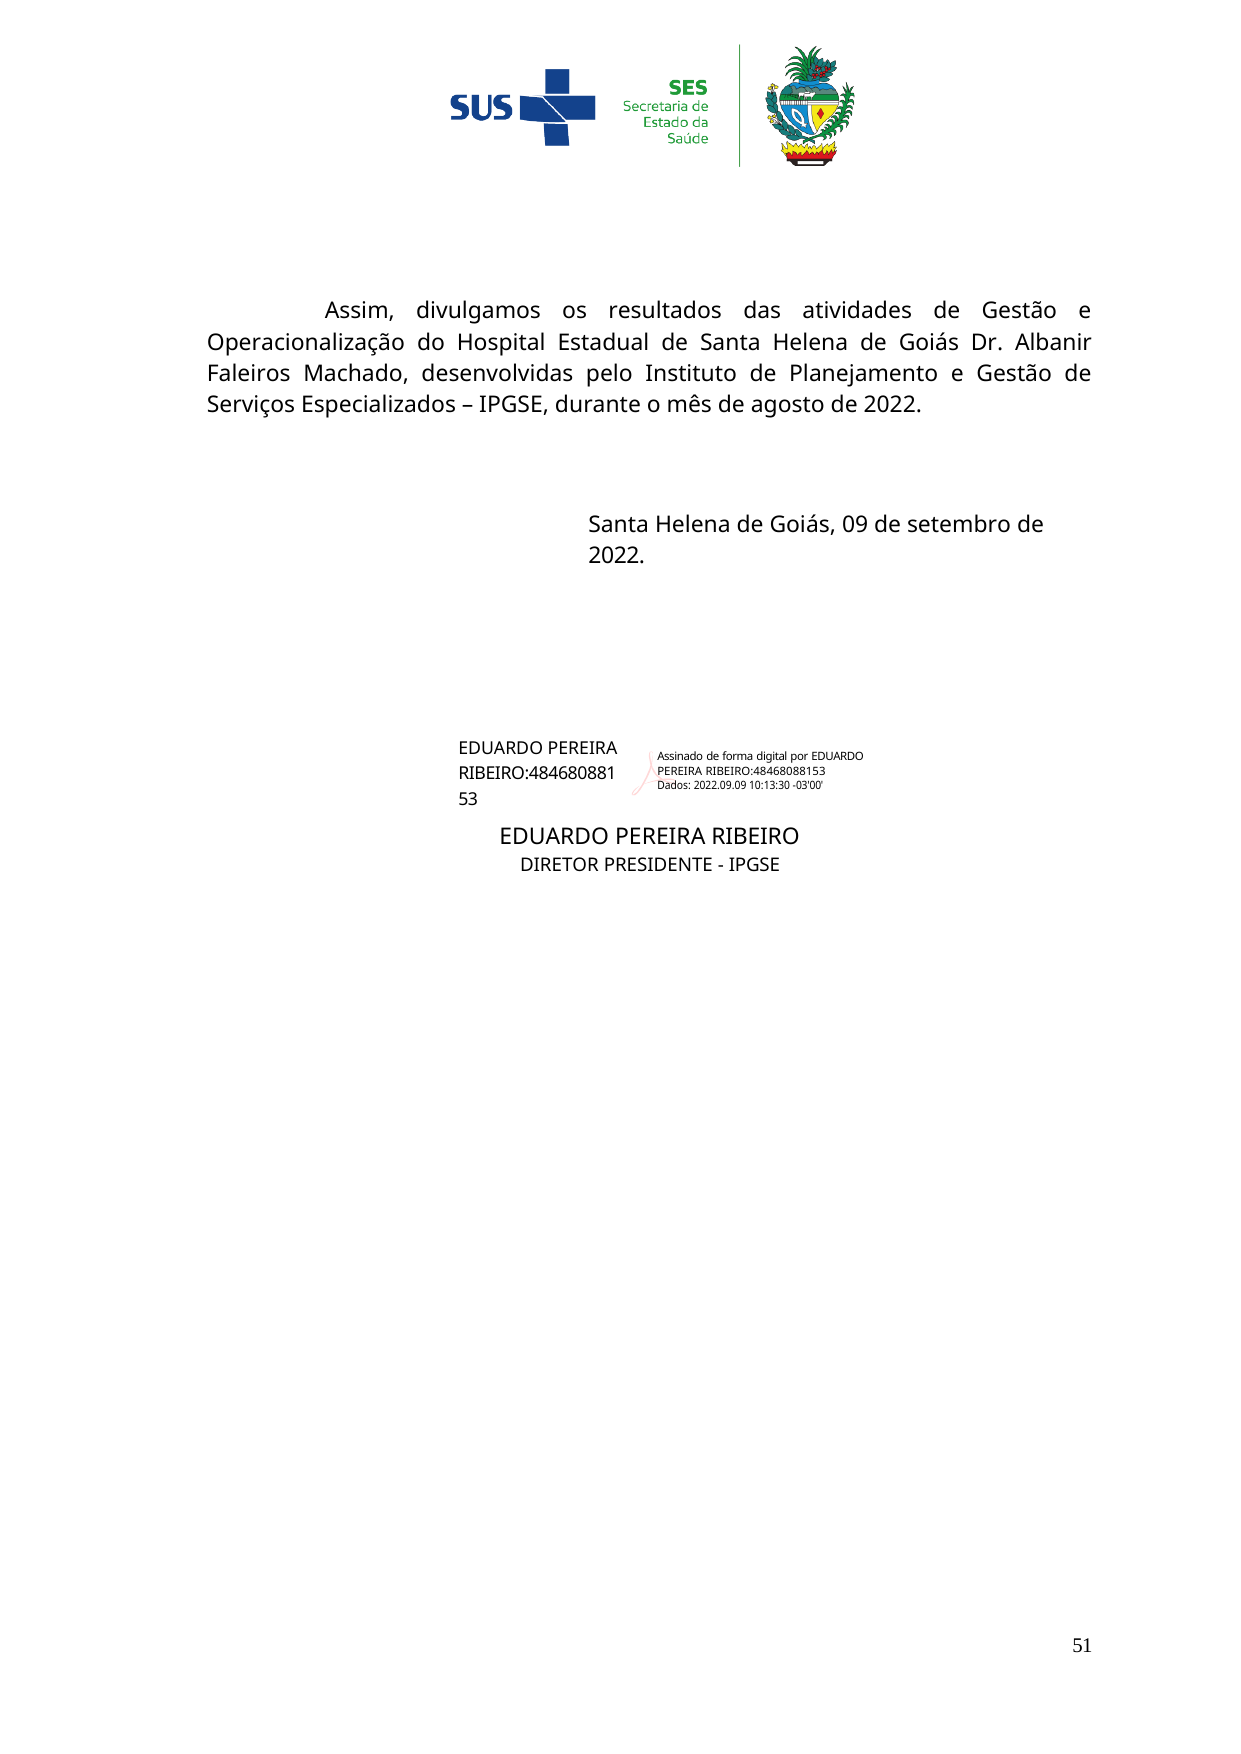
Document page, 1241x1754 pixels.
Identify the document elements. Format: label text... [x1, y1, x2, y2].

text Santa Helena de Goiás, 09 de setembro de 2022. [588, 508, 1105, 570]
picture [450, 44, 855, 167]
text DIRETOR PRESIDENTE - IPGSE [195, 852, 1105, 877]
text EDUARDO PEREIRA RIBEIRO:48468088153 [458, 735, 624, 810]
text Assim, divulgamos os resultados das atividades de Gestão e Operacionalização do Hospital Estadual de Santa Helena de Goiás Dr. Albanir Faleiros Machado, desenvolvidas pelo Instituto de Planejamento e Gestão de Serviços Especializados – IPGSE, durante o mês de agosto de 2022. [207, 294, 1092, 419]
text Assinado de forma digital por EDUARDO PEREIRA RIBEIRO:48468088153 [657, 748, 882, 779]
text Dados: 2022.09.09 10:13:30 -03'00' [657, 779, 1105, 792]
text EDUARDO PEREIRA RIBEIRO [195, 820, 1104, 851]
